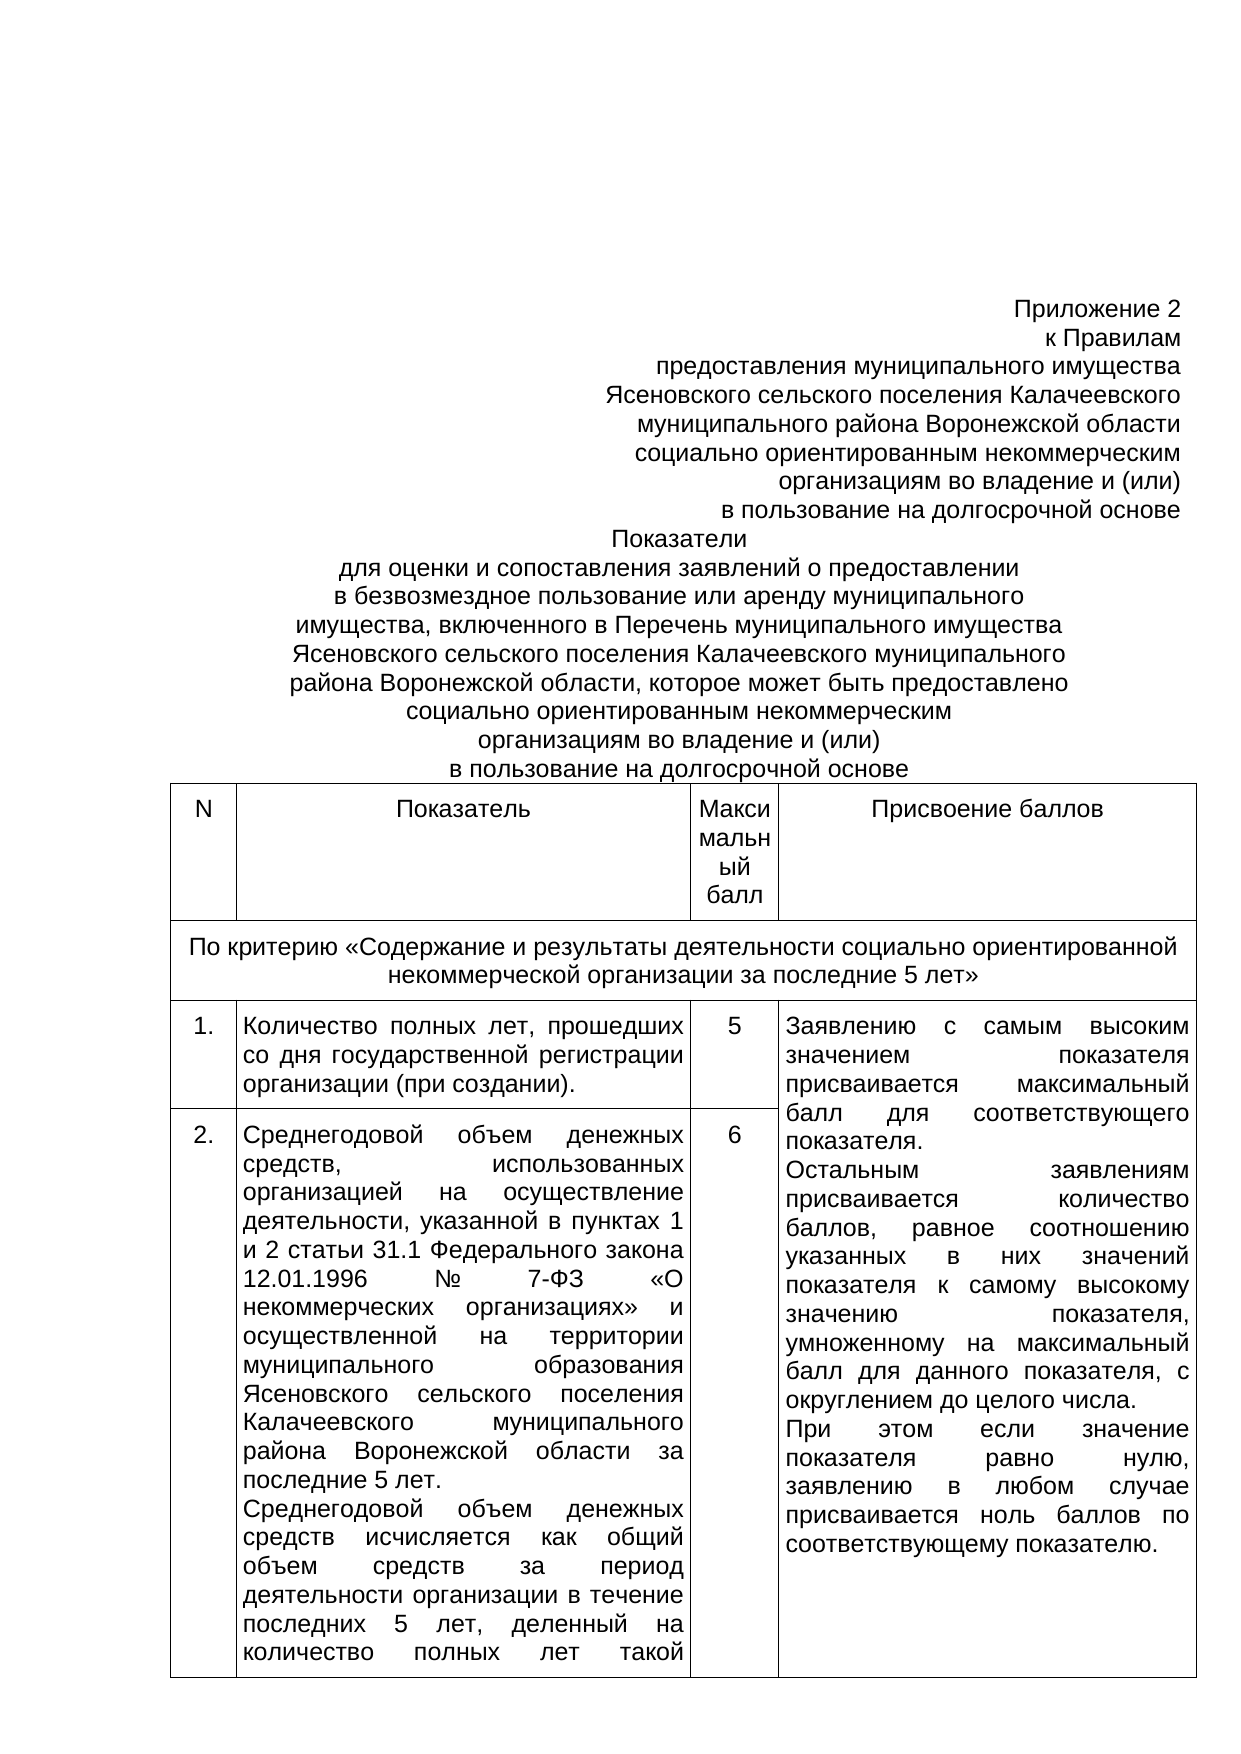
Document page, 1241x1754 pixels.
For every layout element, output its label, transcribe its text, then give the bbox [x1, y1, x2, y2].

table_cell По критерию «Содержание и результаты деятельности социально ориентированной некоммерческой организации за последние 5 лет» [171, 921, 1196, 999]
title Показатели [177, 524, 1181, 552]
title организациям во владение и (или) [177, 725, 1181, 754]
text социально ориентированным некоммерческим [177, 437, 1181, 466]
title в пользование на долгосрочной основе [177, 754, 1181, 782]
text Ясеновского сельского поселения Калачеевского [177, 380, 1181, 409]
table_header N [171, 784, 236, 920]
table_cell 2. [171, 1109, 236, 1677]
table_header Максимальный балл [691, 784, 778, 920]
text предоставления муниципального имущества [177, 351, 1181, 380]
title Ясеновского сельского поселения Калачеевского муниципального [177, 639, 1181, 667]
table_cell 1. [171, 1001, 236, 1108]
title в безвозмездное пользование или аренду муниципального [177, 581, 1181, 610]
title имущества, включенного в Перечень муниципального имущества [177, 610, 1181, 639]
title района Воронежской области, которое может быть предоставлено [177, 667, 1181, 696]
table_cell 6 [691, 1109, 778, 1677]
text Приложение 2 [177, 294, 1181, 322]
table_cell Количество полных лет, прошедших со дня государственной регистрации организации (при создании). [237, 1001, 690, 1108]
text к Правилам [177, 322, 1181, 351]
table_header Показатель [237, 784, 690, 920]
text в пользование на долгосрочной основе [177, 495, 1181, 524]
text муниципального района Воронежской области [177, 409, 1181, 437]
title для оценки и сопоставления заявлений о предоставлении [177, 552, 1181, 581]
table_header Присвоение баллов [779, 784, 1196, 920]
table_cell 5 [691, 1001, 778, 1108]
title социально ориентированным некоммерческим [177, 696, 1181, 725]
text организациям во владение и (или) [177, 466, 1181, 495]
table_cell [237, 1109, 690, 1677]
table_cell Заявлению с самым высоким значением показателя присваивается максимальный балл для соответствующего показателя. Остальным заявлениям присваивается количество баллов, равное соотношению указанных в них значений показателя к самому высокому значению показателя, умноженному на максимальный балл для данного показателя, с округлением до целого числа. При этом если значение показателя равно нулю, заявлению в любом случае присваивается ноль баллов по соответствующему показателю. [779, 1001, 1196, 1677]
